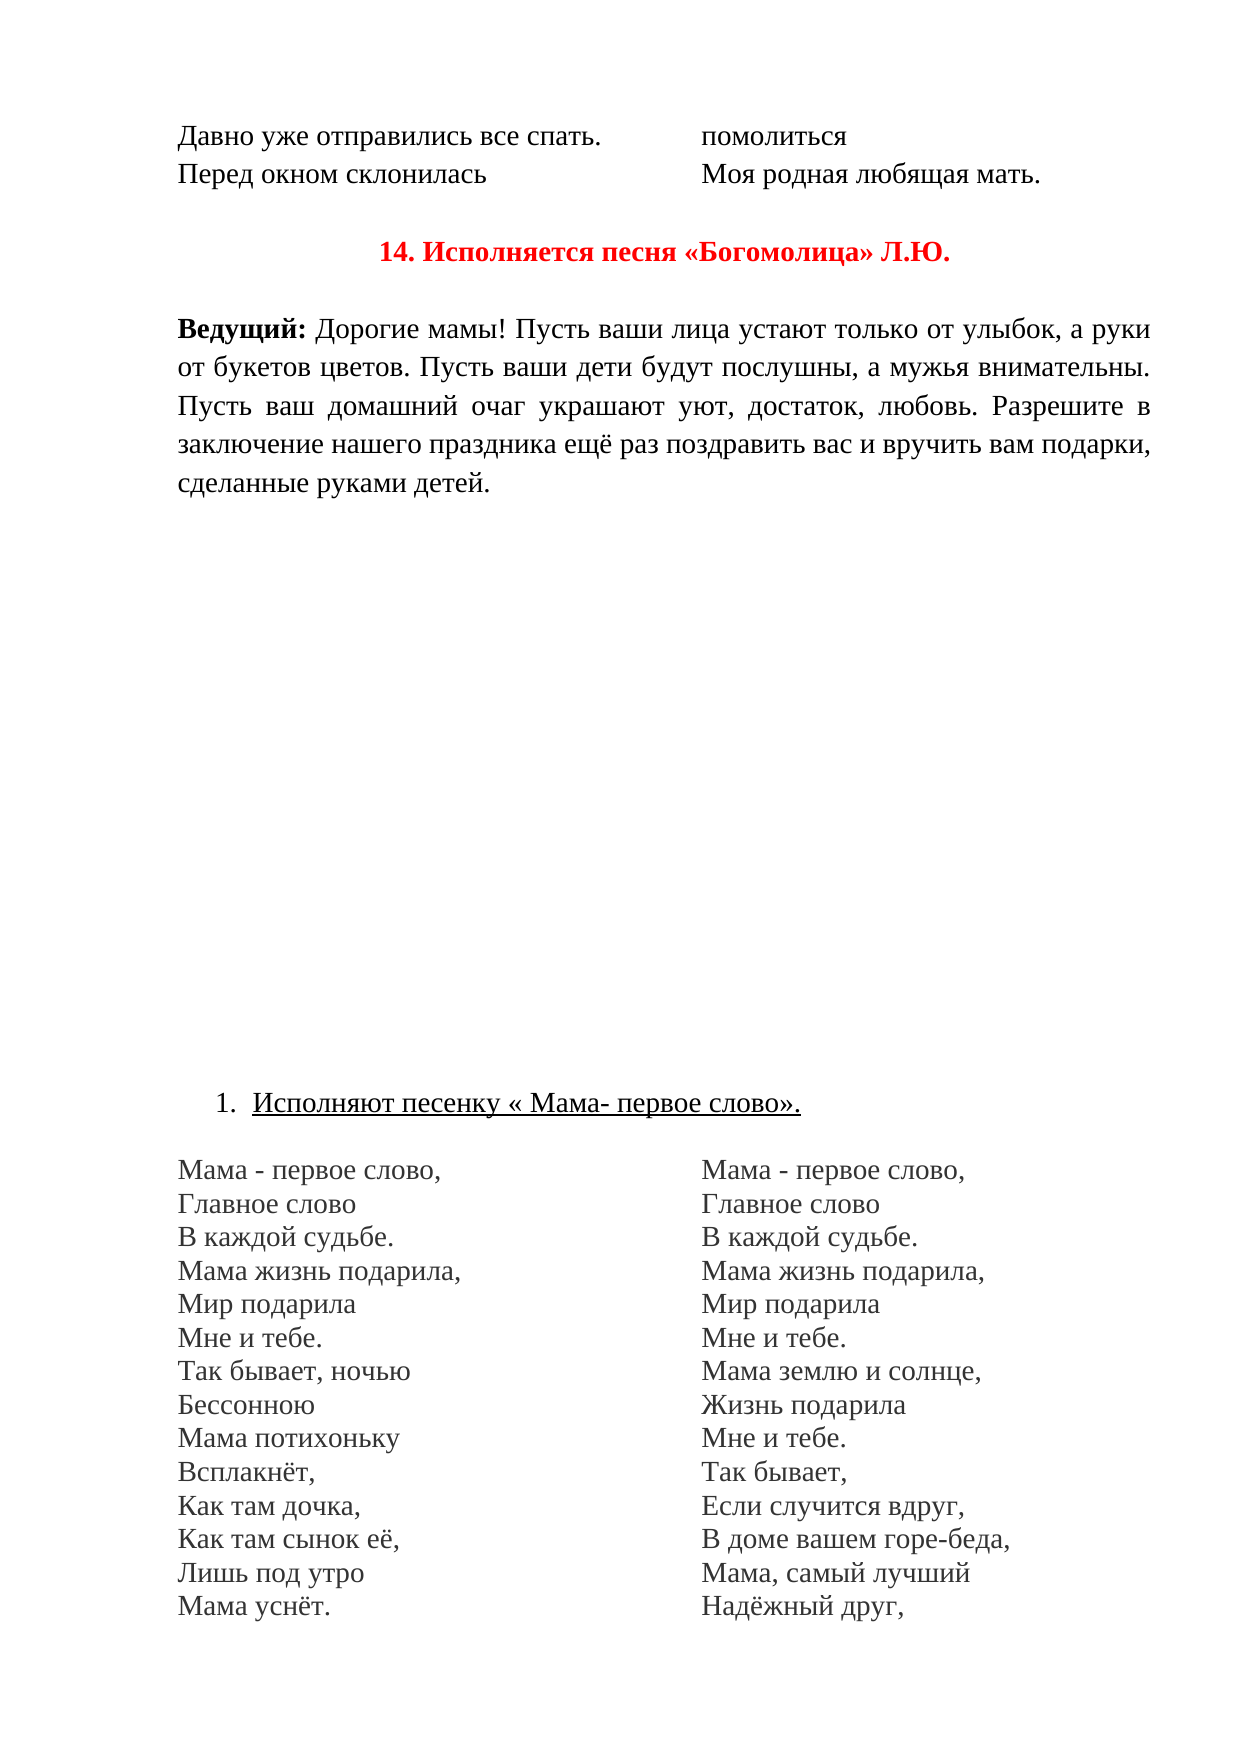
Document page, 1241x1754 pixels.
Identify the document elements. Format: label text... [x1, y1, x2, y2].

text Мама - первое слово, Главное слово В каждой судьбе. Мама жизнь подарила, Мир подарила Мне и тебе. [177, 1152, 627, 1353]
text Ведущий: Дорогие мамы! Пусть ваши лица устают только от улыбок, а руки от букетов цветов. Пусть ваши дети будут послушны, а мужья внимательны. Пусть ваш домашний очаг украшают уют, достаток, любовь. Разрешите в заключение нашего праздника ещё раз поздравить вас и вручить вам подарки, сделанные руками детей. [177, 460, 1152, 498]
text 14. Исполняется песня «Богомолица» Л.Ю. [177, 234, 1152, 267]
text Так бывает, ночью Бессонною Мама потихоньку Всплакнёт, Как там дочка, Как там сынок её, Лишь под утро Мама уснёт. Мама - первое слово, Главное слово В каждой судьбе. Мама жизнь подарила, Мир подарила Мне и тебе. Мама землю и солнце, Жизнь подарила Мне и тебе. [177, 1353, 627, 1622]
text Так бывает, ночью Бессонною Мама потихоньку Всплакнёт, Как там дочка, Как там сынок её, Лишь под утро Мама уснёт. Мама - первое слово, Главное слово В каждой судьбе. Мама жизнь подарила, Мир подарила Мне и тебе. Мама землю и солнце, Жизнь подарила Мне и тебе. [701, 1152, 1152, 1454]
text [177, 118, 627, 190]
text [701, 118, 1152, 190]
list Исполняют песенку « Мама- первое слово». [215, 1085, 1152, 1119]
text Так бывает, Если случится вдруг, В доме вашем горе-беда, Мама, самый лучший Надёжный друг, Будет с вами Рядом всегда. [701, 1454, 1152, 1622]
